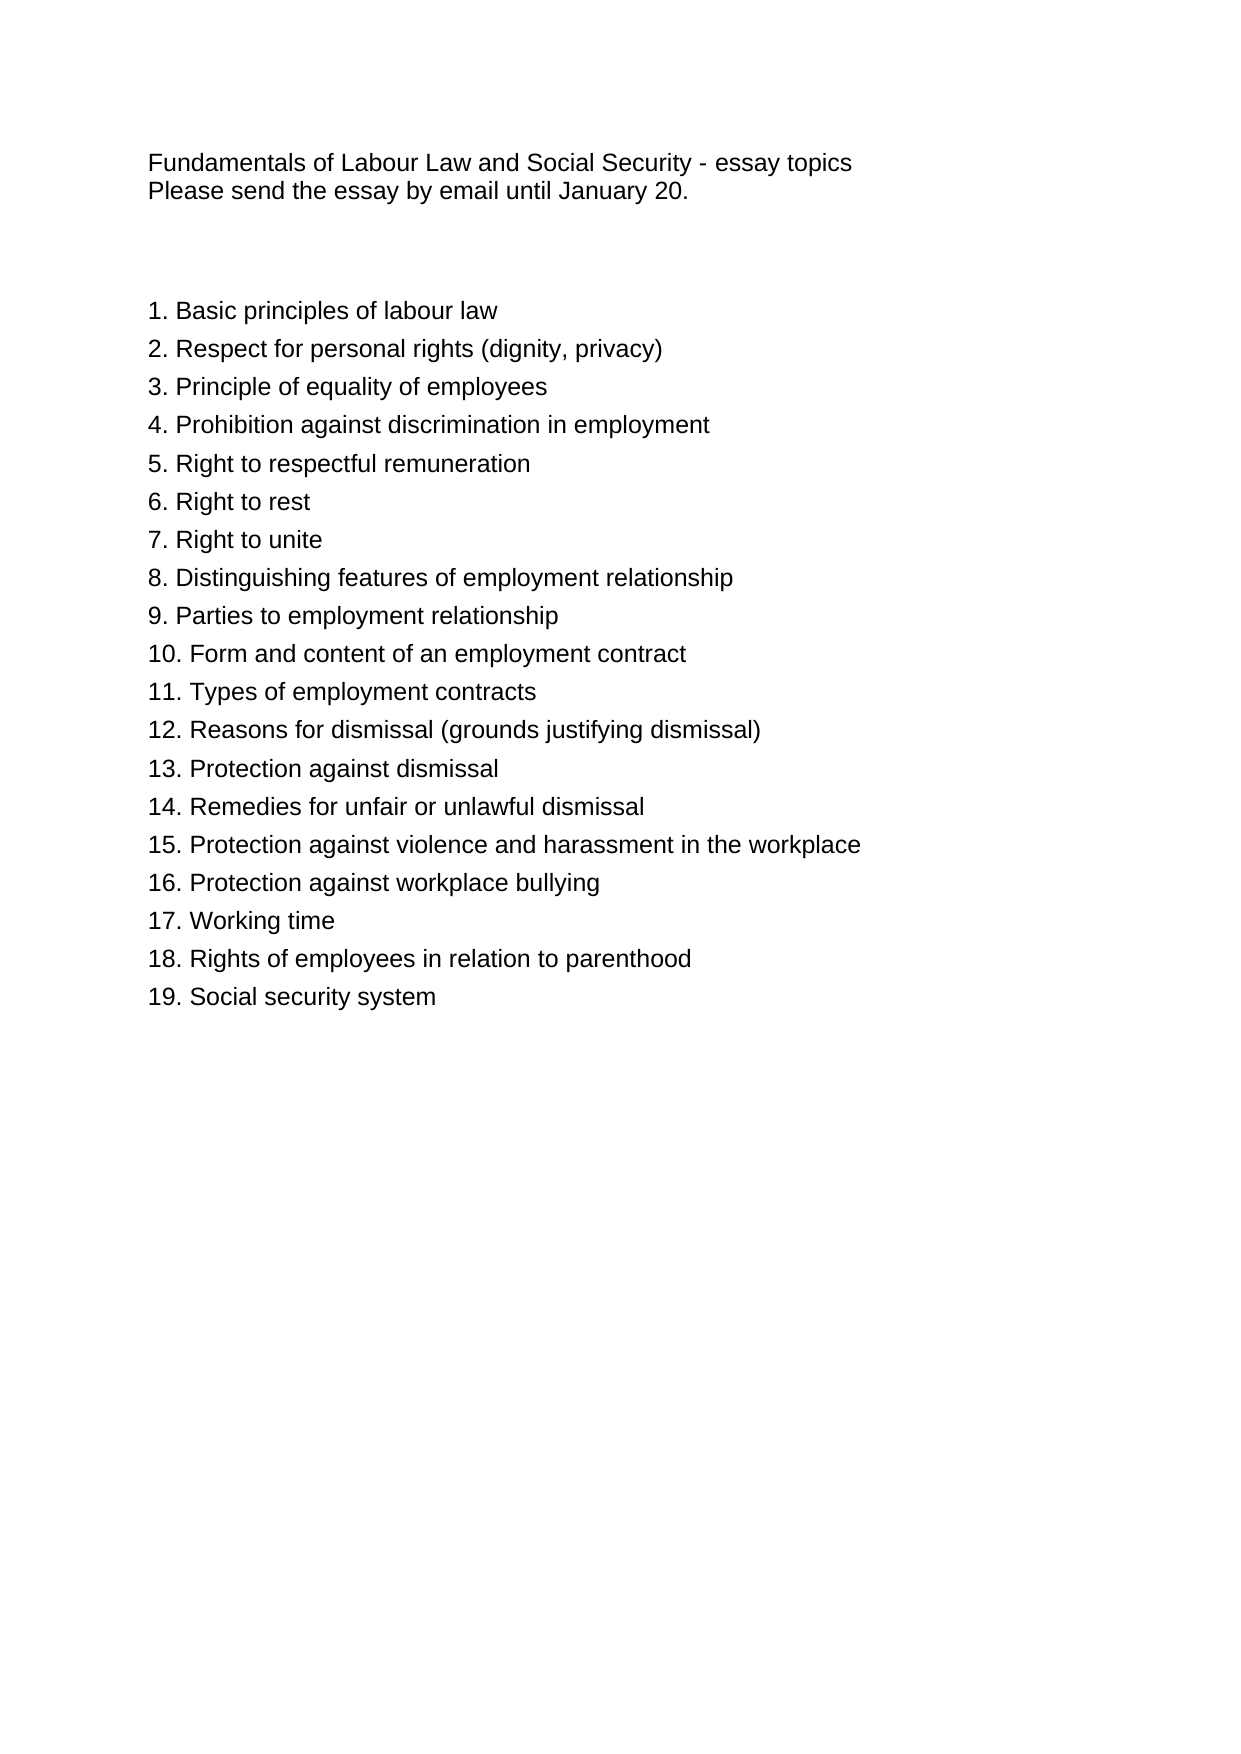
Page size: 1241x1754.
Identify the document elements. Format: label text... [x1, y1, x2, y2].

text 5. Right to respectful remuneration [148, 449, 1093, 477]
text 11. Types of employment contracts [148, 677, 1093, 706]
text 7. Right to unite [148, 525, 1093, 554]
text 2. Respect for personal rights (dignity, privacy) [148, 334, 1093, 363]
text 14. Remedies for unfair or unlawful dismissal [148, 792, 1093, 821]
text 8. Distinguishing features of employment relationship [148, 563, 1093, 592]
text 6. Right to rest [148, 487, 1093, 516]
text 3. Principle of equality of employees [148, 372, 1093, 401]
text 15. Protection against violence and harassment in the workplace [148, 830, 1093, 859]
text 10. Form and content of an employment contract [148, 639, 1093, 668]
text Fundamentals of Labour Law and Social Security - essay topics [148, 148, 1093, 176]
text 13. Protection against dismissal [148, 754, 1093, 782]
text 12. Reasons for dismissal (grounds justifying dismissal) [148, 716, 1093, 744]
text 4. Prohibition against discrimination in employment [148, 411, 1093, 439]
text 16. Protection against workplace bullying [148, 868, 1093, 897]
text 1. Basic principles of labour law [148, 296, 1093, 325]
text 9. Parties to employment relationship [148, 601, 1093, 630]
text 17. Working time [148, 906, 1093, 935]
text Please send the essay by email until January 20. [148, 176, 1093, 205]
text 18. Rights of employees in relation to parenthood [148, 944, 1093, 973]
text 19. Social security system [148, 982, 1093, 1011]
